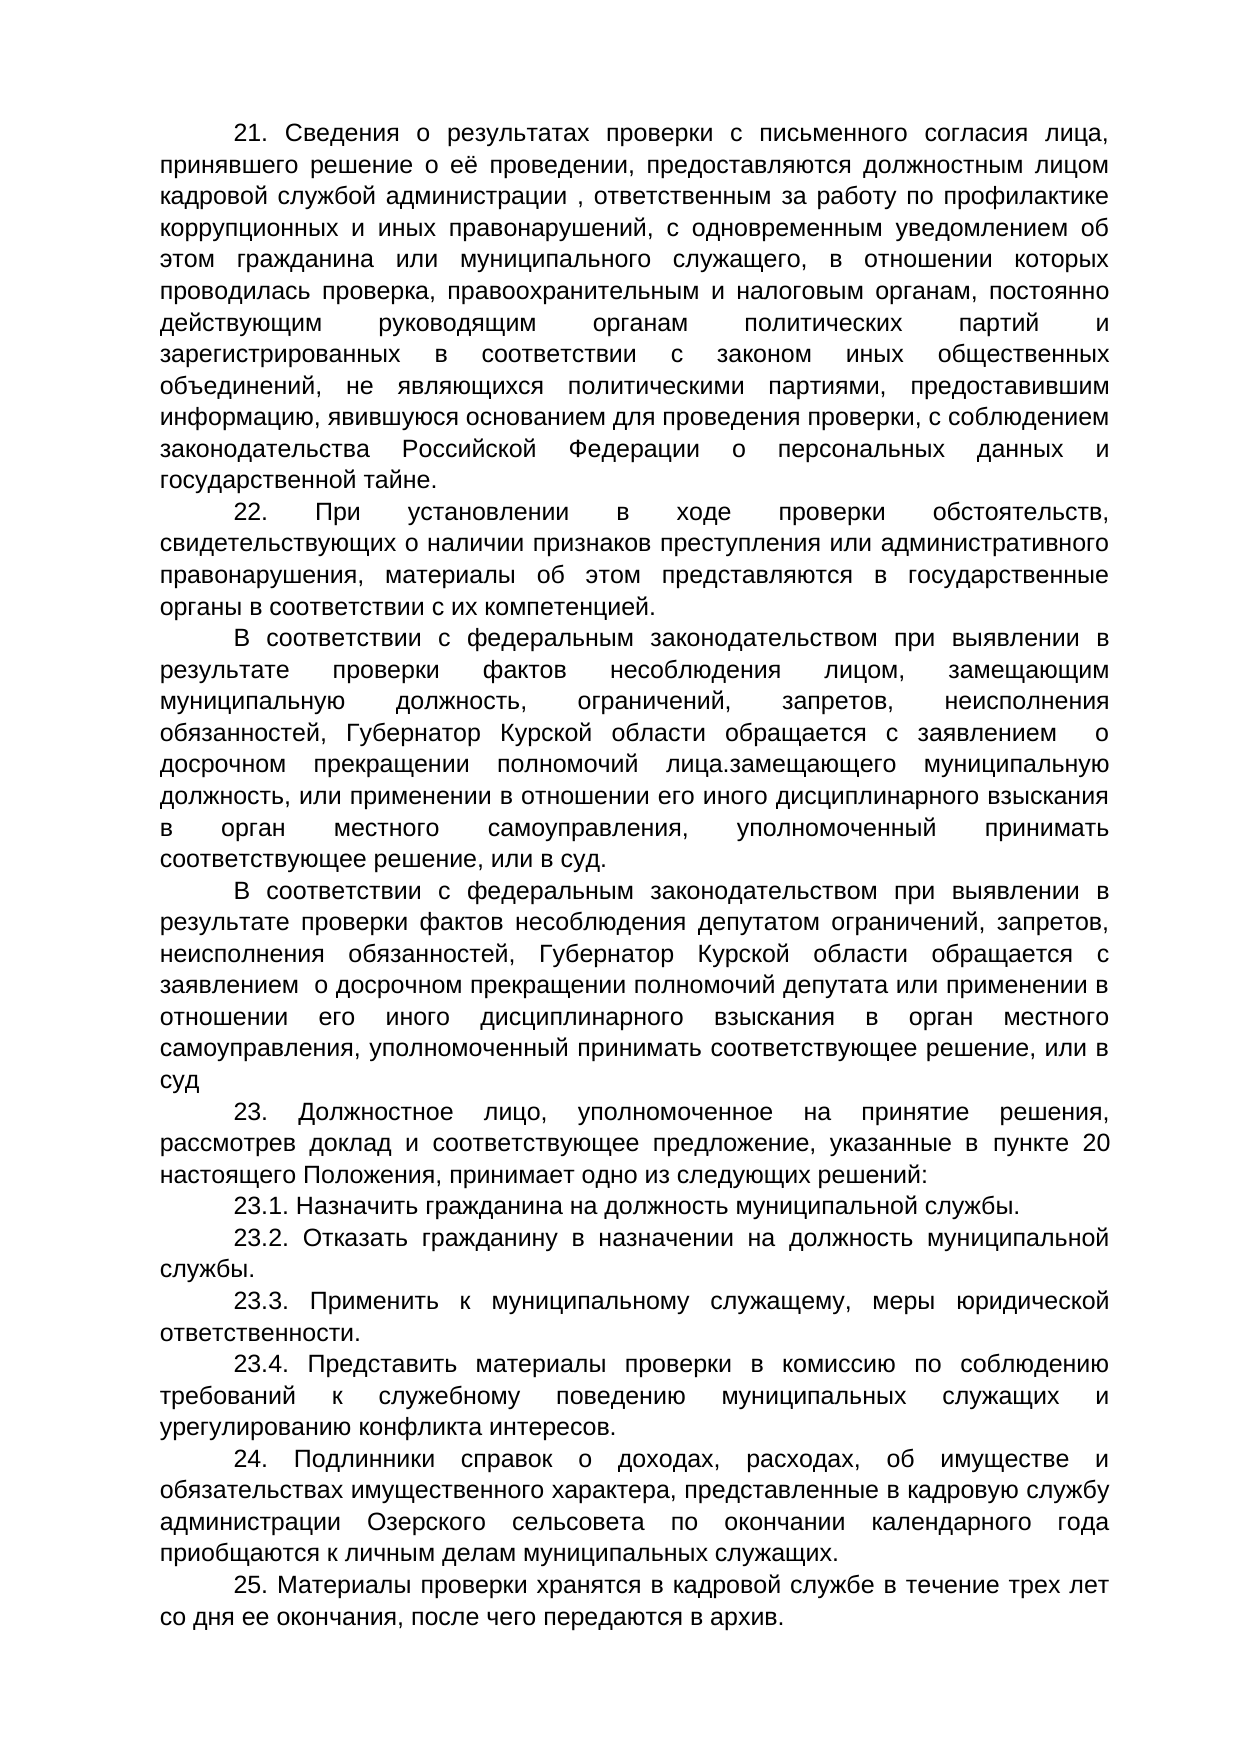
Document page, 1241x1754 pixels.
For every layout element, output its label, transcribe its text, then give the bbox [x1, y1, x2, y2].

text 21. Сведения о результатах проверки с письменного согласия лица, принявшего решение о её проведении, предоставляются должностным лицом кадровой службой администрации , ответственным за работу по профилактике коррупционных и иных правонарушений, с одновременным уведомлением об этом гражданина или муниципального служащего, в отношении которых проводилась проверка, правоохранительным и налоговым органам, постоянно действующим руководящим органам политических партий и зарегистрированных в соответствии с законом иных общественных объединений, не являющихся политическими партиями, предоставившим информацию, явившуюся основанием для проведения проверки, с соблюдением законодательства Российской Федерации о персональных данных и государственной тайне. [159, 118, 1110, 494]
text 22. При установлении в ходе проверки обстоятельств, свидетельствующих о наличии признаков преступления или административного правонарушения, материалы об этом представляются в государственные органы в соответствии с их компетенцией. [159, 497, 1110, 620]
text 23.3. Применить к муниципальному служащему, меры юридической ответственности. [159, 1286, 1110, 1346]
text 23.2. Отказать гражданину в назначении на должность муниципальной службы. [159, 1223, 1110, 1283]
text 25. Материалы проверки хранятся в кадровой службе в течение трех лет со дня ее окончания, после чего передаются в архив. [159, 1570, 1110, 1630]
text В соответствии с федеральным законодательством при выявлении в результате проверки фактов несоблюдения депутатом ограничений, запретов, неисполнения обязанностей, Губернатор Курской области обращается с заявлением о досрочном прекращении полномочий депутата или применении в отношении его иного дисциплинарного взыскания в орган местного самоуправления, уполномоченный принимать соответствующее решение, или в суд [159, 876, 1110, 1094]
text 24. Подлинники справок о доходах, расходах, об имуществе и обязательствах имущественного характера, представленные в кадровую службу администрации Озерского сельсовета по окончании календарного года приобщаются к личным делам муниципальных служащих. [159, 1444, 1110, 1567]
text 23. Должностное лицо, уполномоченное на принятие решения, рассмотрев доклад и соответствующее предложение, указанные в пункте 20 настоящего Положения, принимает одно из следующих решений: [159, 1097, 1110, 1188]
text В соответствии с федеральным законодательством при выявлении в результате проверки фактов несоблюдения лицом, замещающим муниципальную должность, ограничений, запретов, неисполнения обязанностей, Губернатор Курской области обращается с заявлением о досрочном прекращении полномочий лица.замещающего муниципальную должность, или применении в отношении его иного дисциплинарного взыскания в орган местного самоуправления, уполномоченный принимать соответствующее решение, или в суд. [159, 623, 1110, 873]
text 23.1. Назначить гражданина на должность муниципальной службы. [159, 1191, 1110, 1220]
text 23.4. Представить материалы проверки в комиссию по соблюдению требований к служебному поведению муниципальных служащих и урегулированию конфликта интересов. [159, 1349, 1110, 1441]
